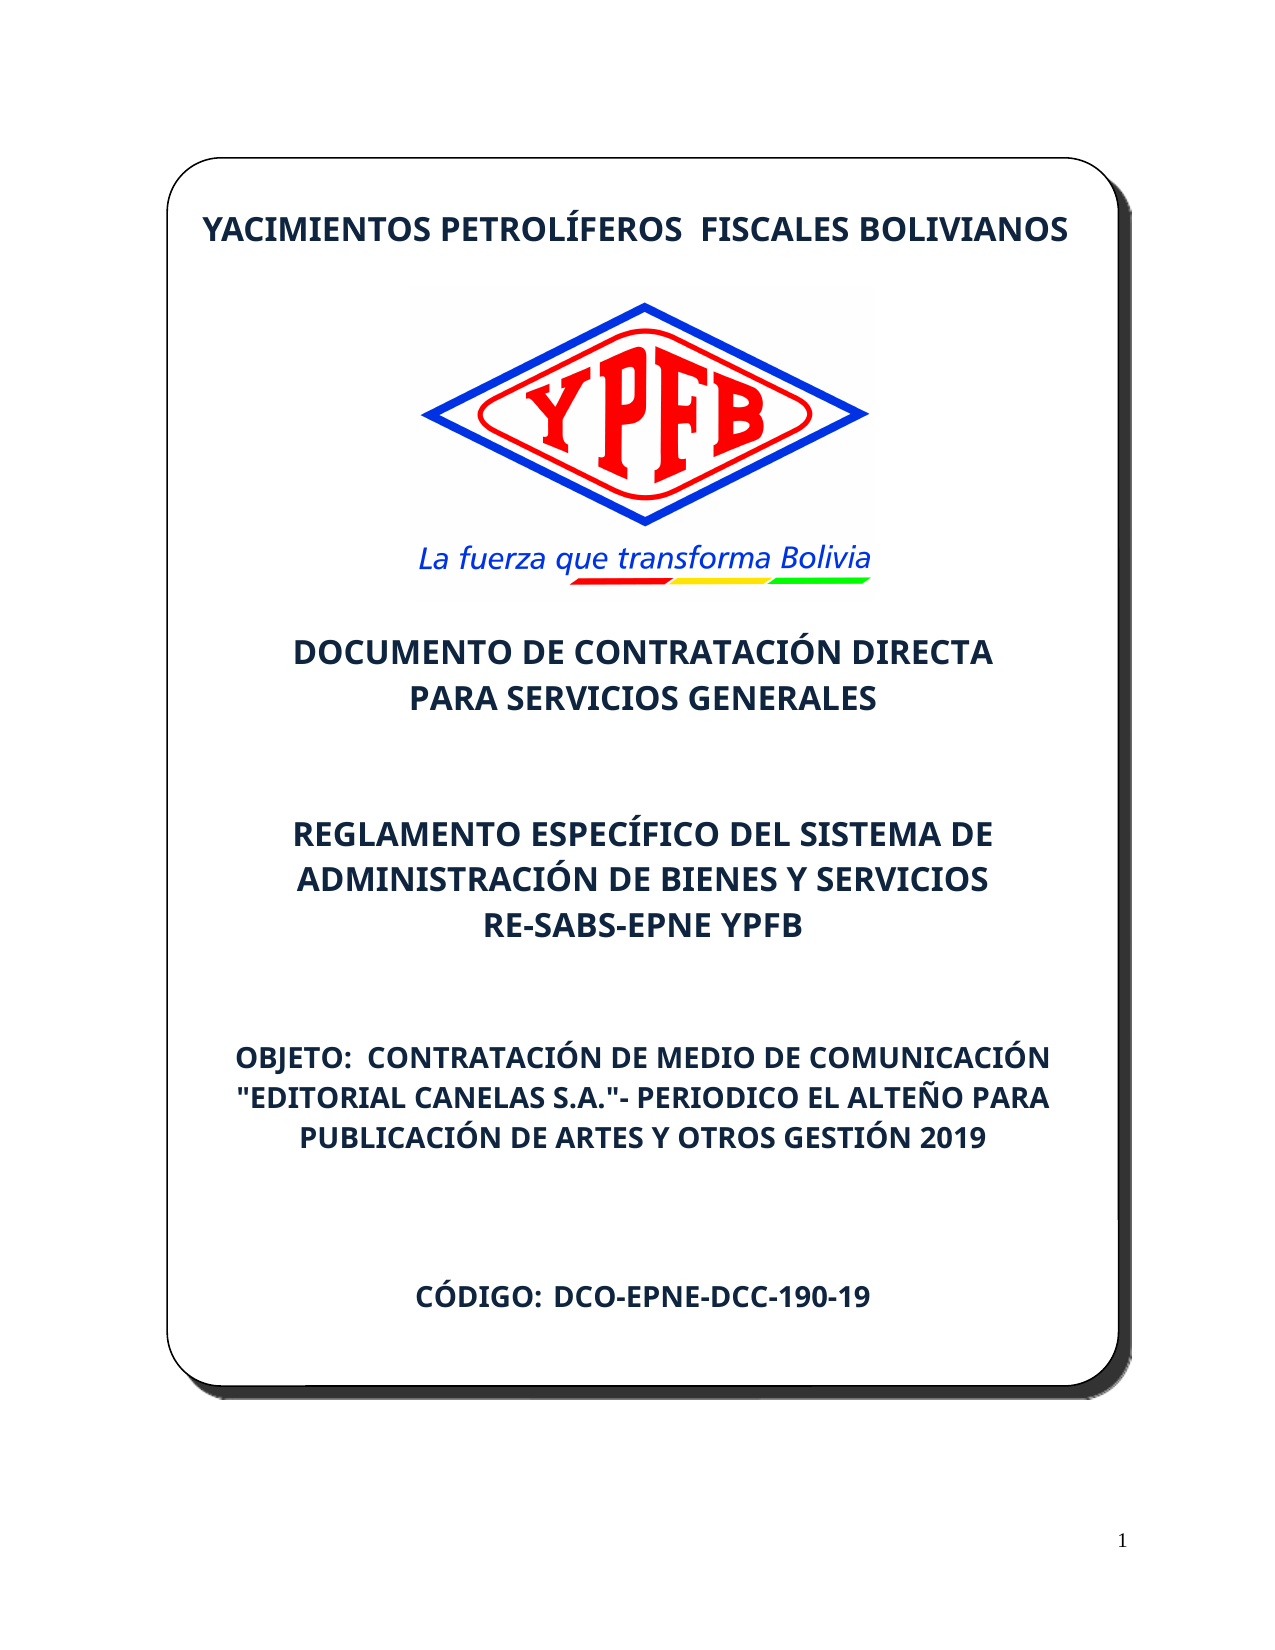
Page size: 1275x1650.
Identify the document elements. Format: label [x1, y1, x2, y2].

picture [410, 286, 875, 601]
